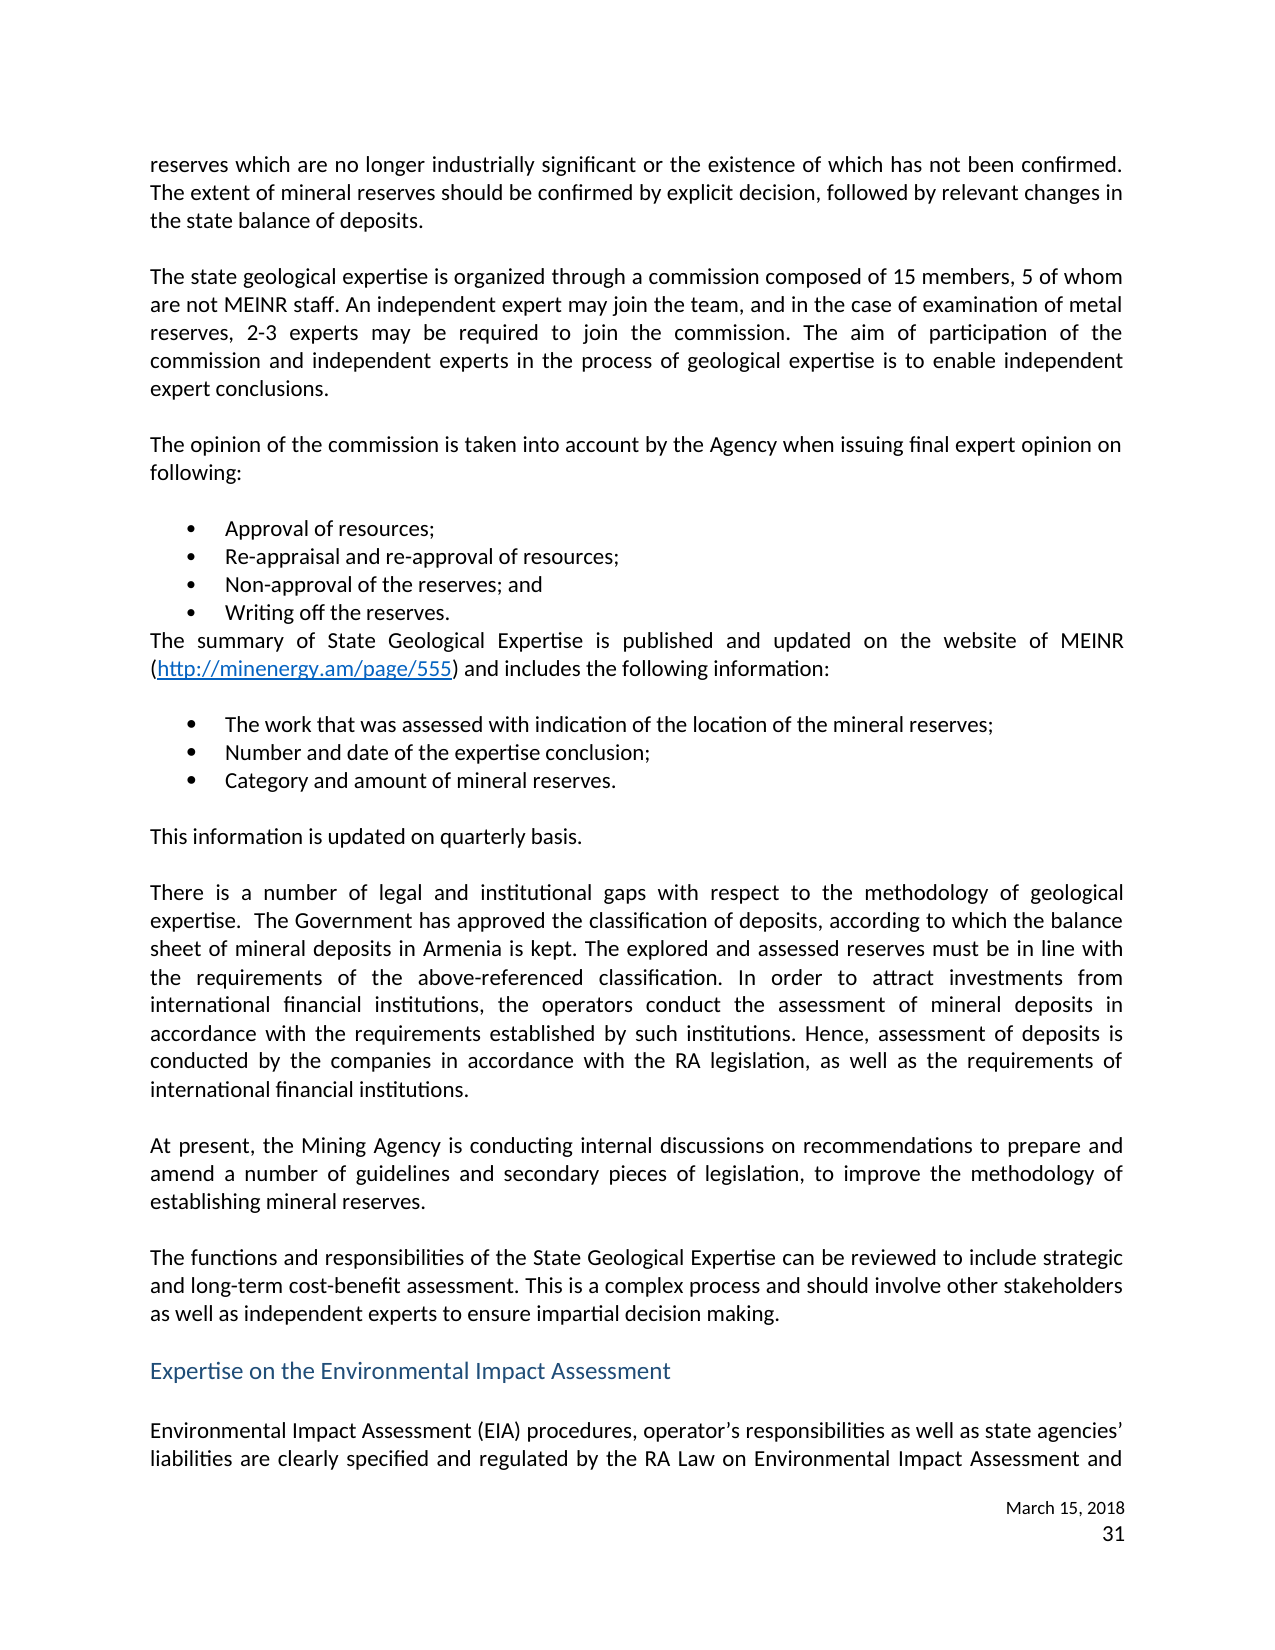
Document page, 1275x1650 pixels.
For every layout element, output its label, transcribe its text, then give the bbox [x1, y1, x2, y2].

list Approval of resources; [187, 514, 1125, 542]
list Non-approval of the reserves; and [187, 570, 1125, 598]
text This information is updated on quarterly basis. [150, 822, 1125, 851]
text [150, 1416, 1125, 1472]
list Re-appraisal and re-approval of resources; [187, 542, 1125, 570]
subtitle Expertise on the Environmental Impact Assessment [150, 1355, 1125, 1385]
text At present, the Mining Agency is conducting internal discussions on recommendations to prepare and amend a number of guidelines and secondary pieces of legislation, to improve the methodology of establishing mineral reserves. [150, 1131, 1125, 1215]
text There is a number of legal and institutional gaps with respect to the methodology of geological expertise. The Government has approved the classification of deposits, according to which the balance sheet of mineral deposits in Armenia is kept. The explored and assessed reserves must be in line with the requirements of the above-referenced classification. In order to attract investments from international financial institutions, the operators conduct the assessment of mineral deposits in accordance with the requirements established by such institutions. Hence, assessment of deposits is conducted by the companies in accordance with the RA legislation, as well as the requirements of international financial institutions. [150, 878, 1125, 1103]
text The functions and responsibilities of the State Geological Expertise can be reviewed to include strategic and long-term cost-benefit assessment. This is a complex process and should involve other stakeholders as well as independent experts to ensure impartial decision making. [150, 1243, 1125, 1327]
list The work that was assessed with indication of the location of the mineral reserves; [187, 710, 1125, 738]
list Writing off the reserves. [187, 598, 1125, 626]
text The summary of State Geological Expertise is published and updated on the website of MEINR (http://minenergy.am/page/555) and includes the following information: [150, 626, 1125, 682]
list Number and date of the expertise conclusion; [187, 738, 1125, 766]
text The state geological expertise is organized through a commission composed of 15 members, 5 of whom are not MEINR staff. An independent expert may join the team, and in the case of examination of metal reserves, 2-3 experts may be required to join the commission. The aim of participation of the commission and independent experts in the process of geological expertise is to enable independent expert conclusions. [150, 262, 1125, 402]
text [150, 150, 1125, 234]
list Category and amount of mineral reserves. [187, 766, 1125, 794]
text The opinion of the commission is taken into account by the Agency when issuing final expert opinion on following: [150, 430, 1125, 486]
